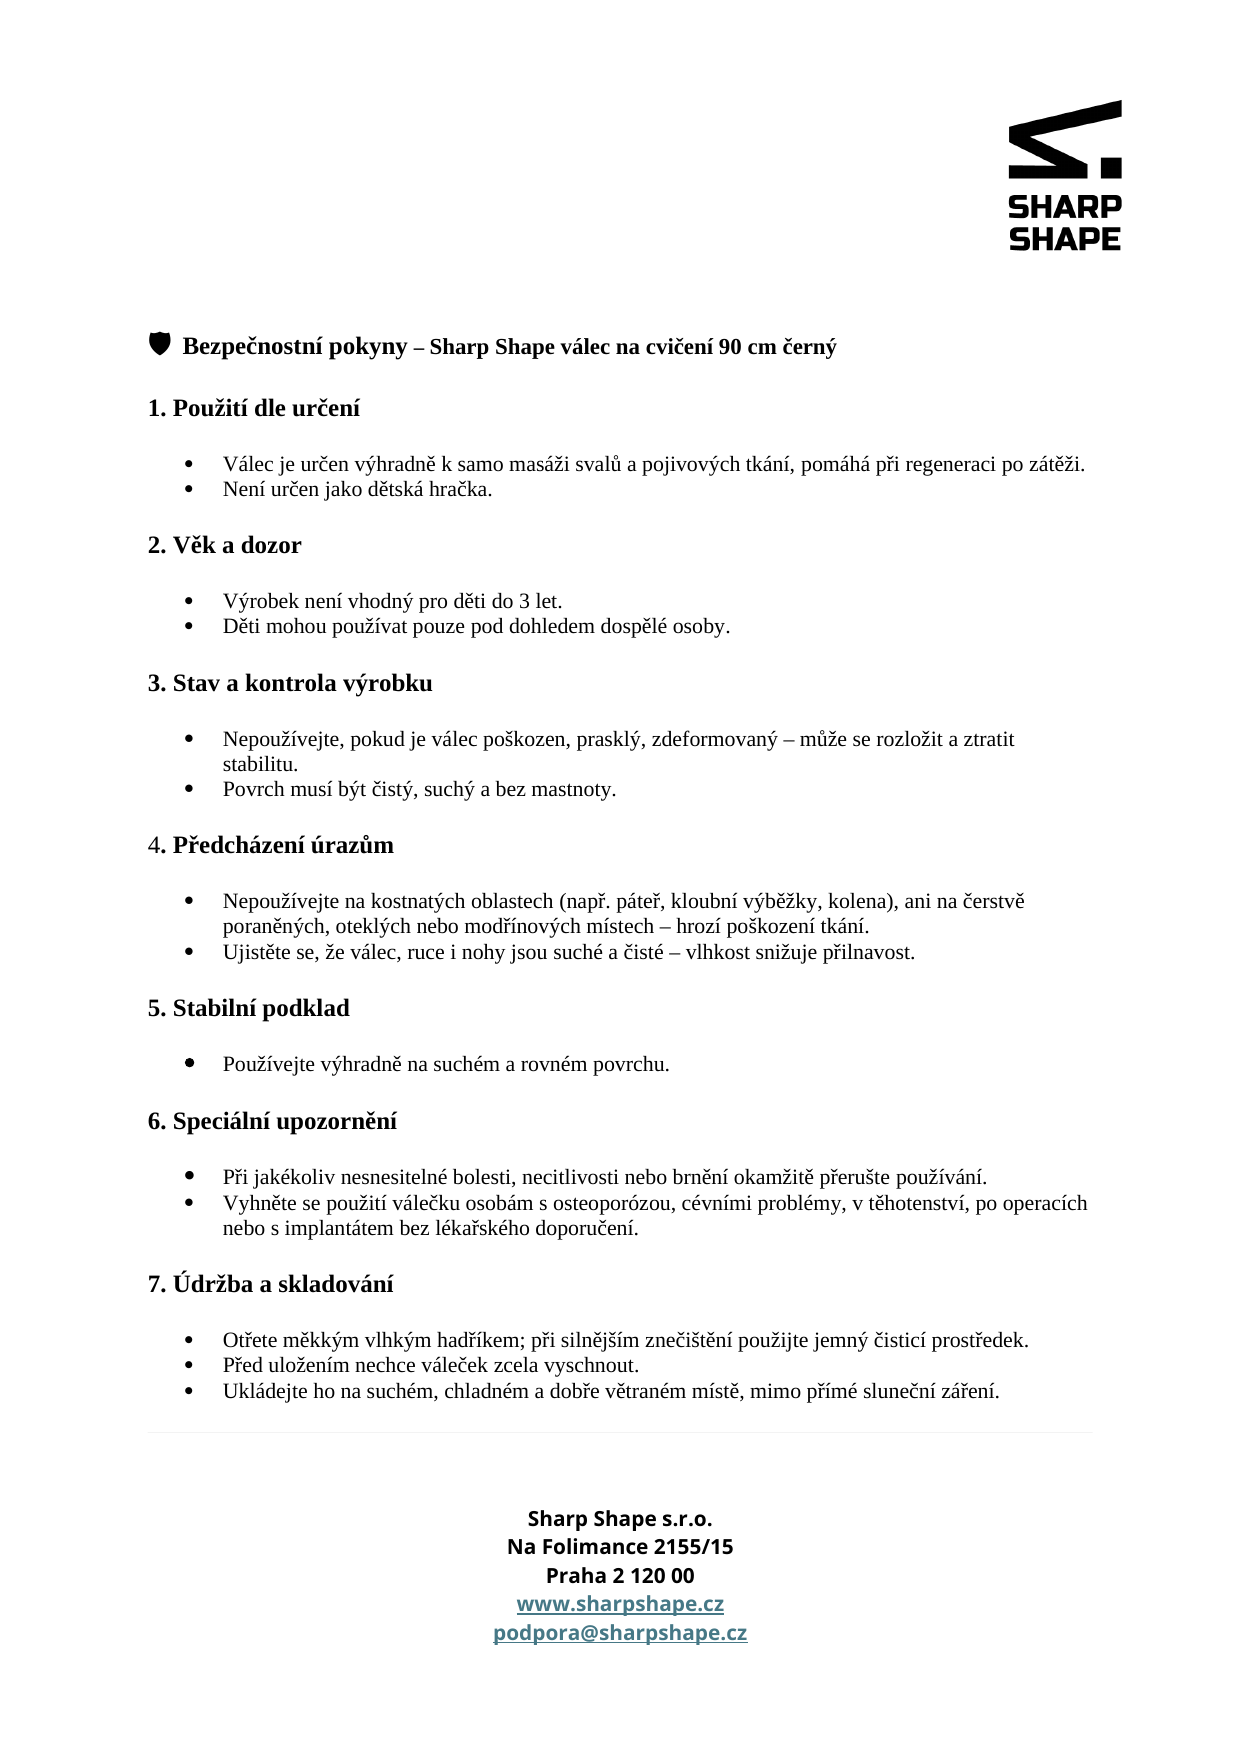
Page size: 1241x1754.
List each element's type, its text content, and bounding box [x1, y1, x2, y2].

text 7. Údržba a skladování [148, 1269, 1093, 1298]
picture [889, 0, 1240, 351]
list Při jakékoliv nesnesitelné bolesti, necitlivosti nebo brnění okamžitě přerušte používání. [185, 1164, 1093, 1190]
list Vyhněte se použití válečku osobám s osteoporózou, cévními problémy, v těhotenství, po operacích nebo s implantátem bez lékařského doporučení. [185, 1190, 1093, 1240]
list Výrobek není vhodný pro děti do 3 let. [185, 588, 1093, 613]
list Děti mohou používat pouze pod dohledem dospělé osoby. [185, 613, 1093, 638]
list Ukládejte ho na suchém, chladném a dobře větraném místě, mimo přímé sluneční záření. [185, 1378, 1093, 1403]
list Otřete měkkým vlhkým hadříkem; při silnějším znečištění použijte jemný čisticí prostředek. [185, 1327, 1093, 1352]
text 5. Stabilní podklad [148, 993, 1093, 1022]
list Nepoužívejte, pokud je válec poškozen, prasklý, zdeformovaný – může se rozložit a ztratit stabilitu. [185, 726, 1093, 776]
list Před uložením nechce váleček zcela vyschnout. [185, 1352, 1093, 1378]
text 1. Použití dle určení [148, 393, 1093, 421]
list Ujistěte se, že válec, ruce i nohy jsou suché a čisté – vlhkost snižuje přilnavost. [185, 939, 1093, 964]
list Povrch musí být čistý, suchý a bez mastnoty. [185, 776, 1093, 801]
list Není určen jako dětská hračka. [185, 476, 1093, 501]
list Válec je určen výhradně k samo masáži svalů a pojivových tkání, pomáhá při regeneraci po zátěži. [185, 451, 1093, 476]
list Nepoužívejte na kostnatých oblastech (např. páteř, kloubní výběžky, kolena), ani na čerstvě poraněných, oteklých nebo modřínových místech – hrozí poškození tkání. [185, 888, 1093, 939]
text 3. Stav a kontrola výrobku [148, 668, 1093, 696]
text 4. Předcházení úrazům [148, 830, 1093, 859]
subtitle 🛡️ Bezpečnostní pokyny – Sharp Shape válec na cvičení 90 cm černý [148, 316, 1093, 363]
list Používejte výhradně na suchém a rovném povrchu. [185, 1051, 1093, 1077]
text 6. Speciální upozornění [148, 1106, 1093, 1135]
text 2. Věk a dozor [148, 530, 1093, 559]
